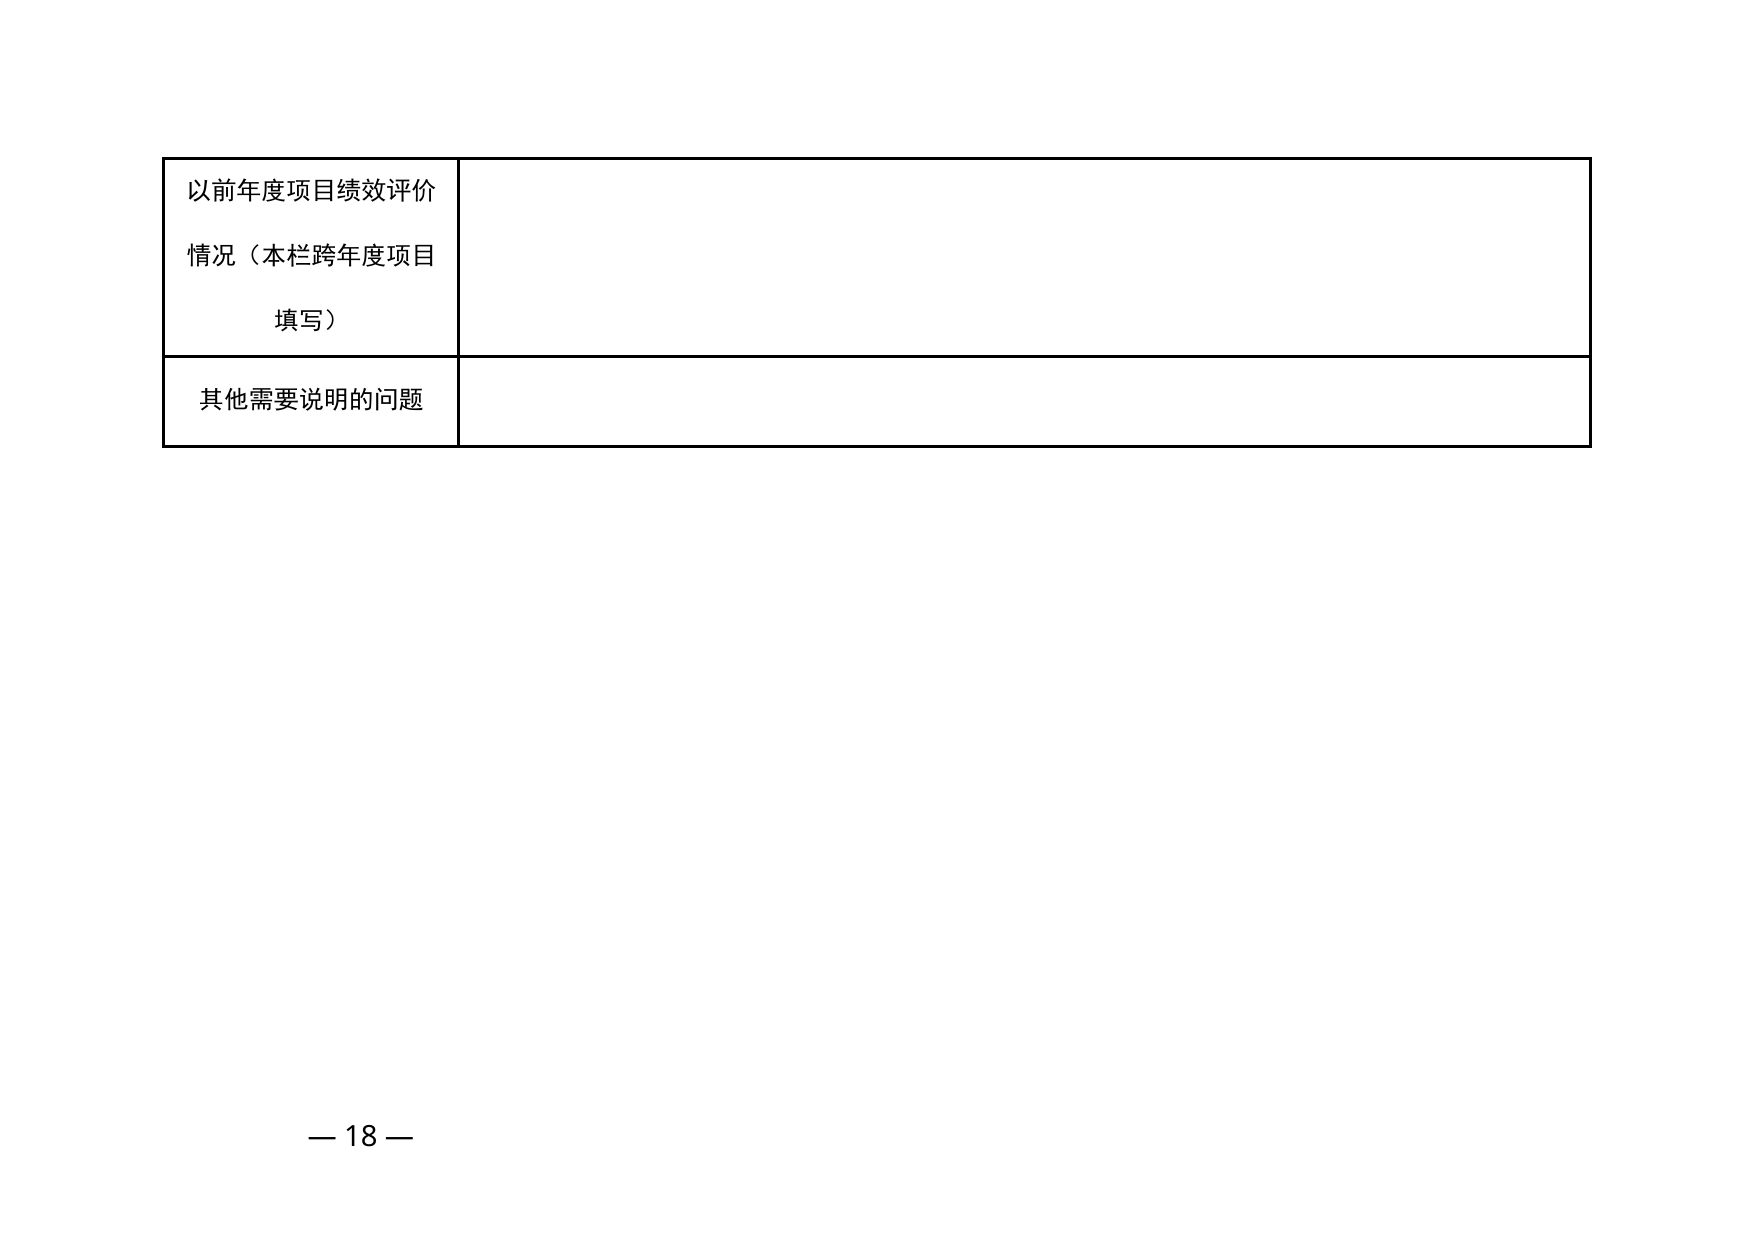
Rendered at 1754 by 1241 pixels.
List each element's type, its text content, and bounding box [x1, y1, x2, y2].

table_cell 其他需要说明的问题 [165, 358, 457, 444]
table_cell [460, 358, 1589, 444]
table_cell [460, 160, 1589, 355]
table_cell 以前年度项目绩效评价情况（本栏跨年度项目 填写） [165, 160, 457, 355]
